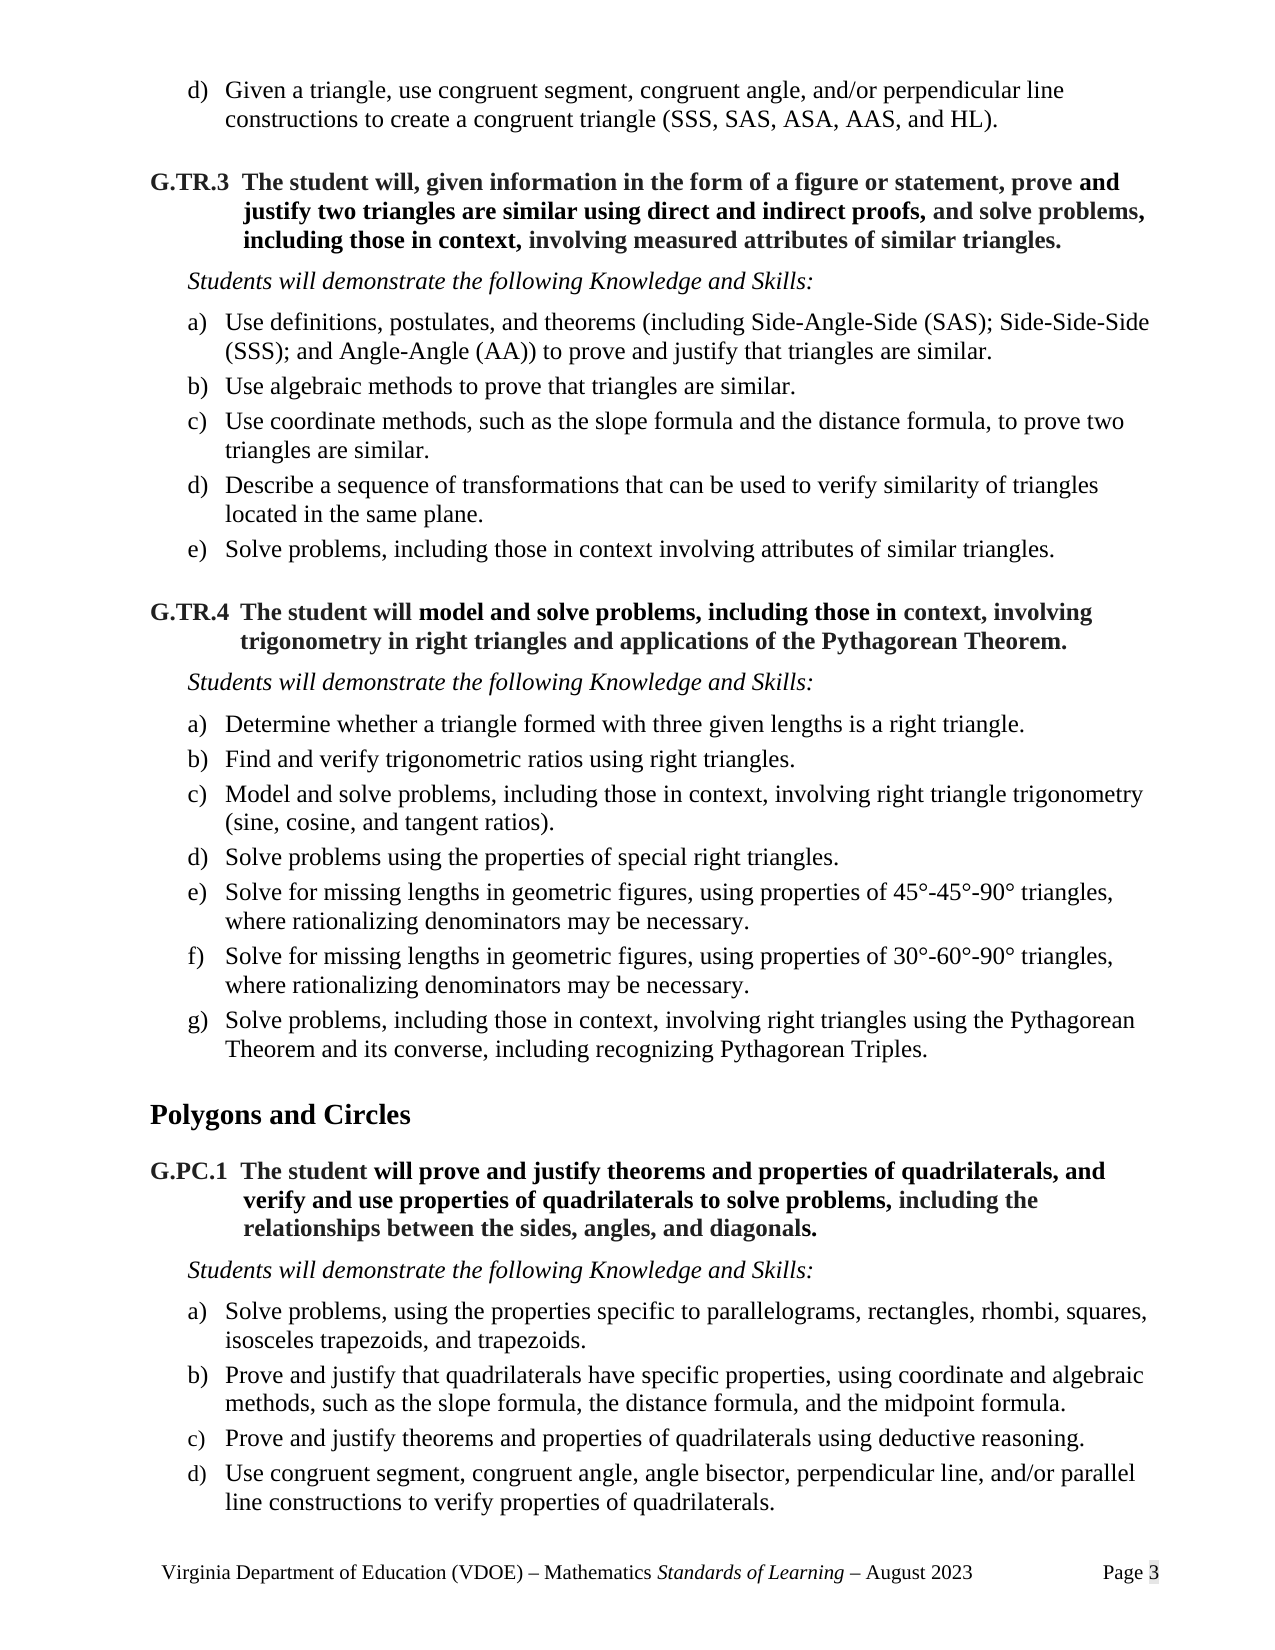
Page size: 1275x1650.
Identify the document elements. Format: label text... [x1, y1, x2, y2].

list Use algebraic methods to prove that triangles are similar. [187, 371, 1170, 400]
text Students will demonstrate the following Knowledge and Skills: [150, 1255, 1170, 1283]
text G.PC.1 The student will prove and justify theorems and properties of quadrilaterals, and verify and use properties of quadrilaterals to solve problems, including the relationships between the sides, angles, and diagonals. [150, 1156, 1170, 1242]
list Use coordinate methods, such as the slope formula and the distance formula, to prove two triangles are similar. [187, 406, 1170, 464]
list Determine whether a triangle formed with three given lengths is a right triangle. [187, 709, 1170, 737]
list Given a triangle, use congruent segment, congruent angle, and/or perpendicular line constructions to create a congruent triangle (SSS, SAS, ASA, AAS, and HL). [187, 75, 1170, 132]
text Students will demonstrate the following Knowledge and Skills: [150, 667, 1170, 696]
text Polygons and Circles [150, 1097, 1170, 1131]
text Students will demonstrate the following Knowledge and Skills: [150, 266, 1170, 295]
list Prove and justify theorems and properties of quadrilaterals using deductive reasoning. [187, 1423, 1170, 1452]
text G.TR.3 The student will, given information in the form of a figure or statement, prove and justify two triangles are similar using direct and indirect proofs, and solve problems, including those in context, involving measured attributes of similar triangles. [150, 167, 1170, 254]
list Prove and justify that quadrilaterals have specific properties, using coordinate and algebraic methods, such as the slope formula, the distance formula, and the midpoint formula. [187, 1360, 1170, 1417]
text G.TR.4 The student will model and solve problems, including those in context, involving trigonometry in right triangles and applications of the Pythagorean Theorem. [150, 597, 1170, 655]
list Solve for missing lengths in geometric figures, using properties of 30°-60°-90° triangles, where rationalizing denominators may be necessary. [187, 941, 1170, 999]
list Model and solve problems, including those in context, involving right triangle trigonometry (sine, cosine, and tangent ratios). [187, 779, 1170, 836]
list Solve problems, including those in context, involving right triangles using the Pythagorean Theorem and its converse, including recognizing Pythagorean Triples. [187, 1005, 1170, 1062]
list Describe a sequence of transformations that can be used to verify similarity of triangles located in the same plane. [187, 470, 1170, 527]
list Solve problems, including those in context involving attributes of similar triangles. [187, 534, 1170, 562]
list Solve problems, using the properties specific to parallelograms, rectangles, rhombi, squares, isosceles trapezoids, and trapezoids. [187, 1296, 1170, 1353]
list Use definitions, postulates, and theorems (including Side-Angle-Side (SAS); Side-Side-Side (SSS); and Angle-Angle (AA)) to prove and justify that triangles are similar. [187, 307, 1170, 365]
list Solve for missing lengths in geometric figures, using properties of 45°-45°-90° triangles, where rationalizing denominators may be necessary. [187, 877, 1170, 935]
list Solve problems using the properties of special right triangles. [187, 842, 1170, 871]
list Find and verify trigonometric ratios using right triangles. [187, 744, 1170, 772]
list Use congruent segment, congruent angle, angle bisector, perpendicular line, and/or parallel line constructions to verify properties of quadrilaterals. [187, 1458, 1170, 1516]
